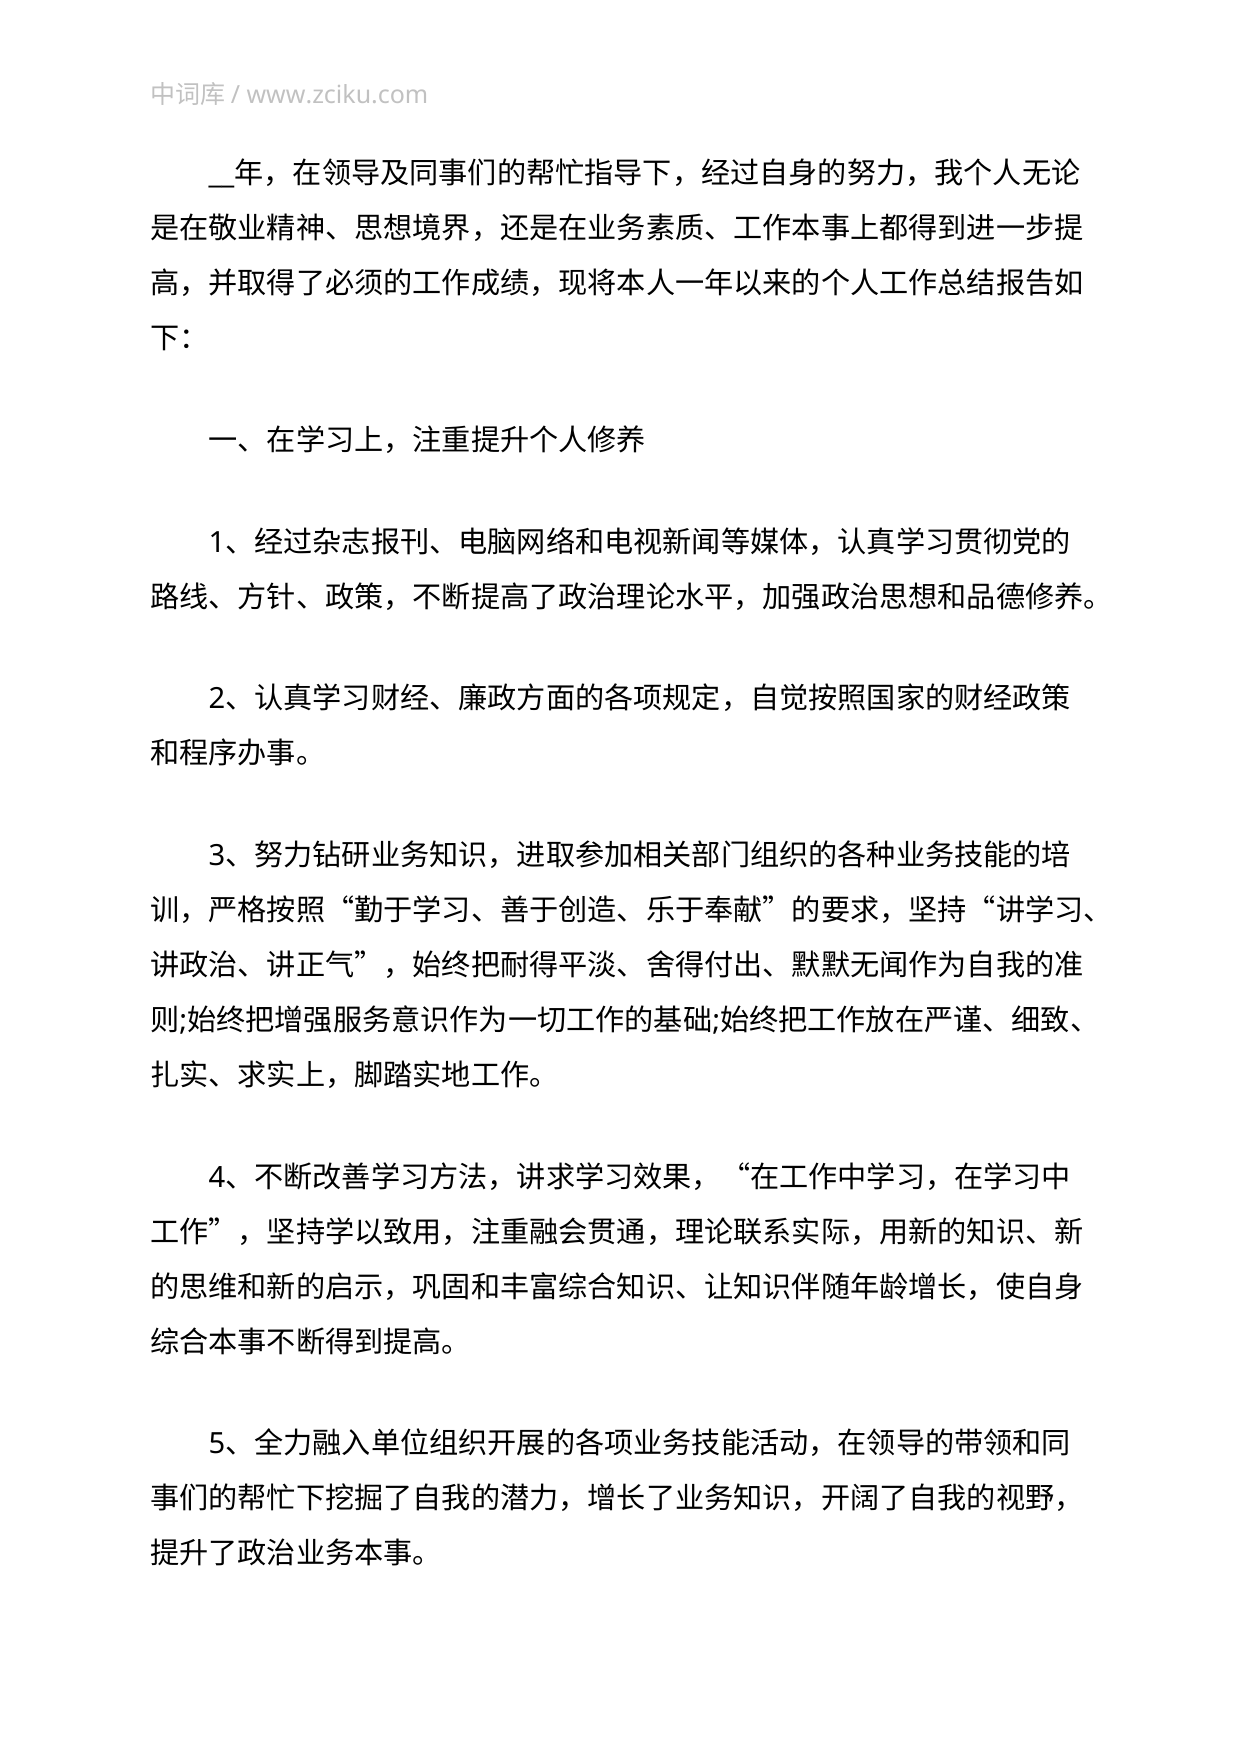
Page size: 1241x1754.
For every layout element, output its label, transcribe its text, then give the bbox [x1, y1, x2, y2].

text 5、全力融入单位组织开展的各项业务技能活动，在领导的带领和同事们的帮忙下挖掘了自我的潜力，增长了业务知识，开阔了自我的视野，提升了政治业务本事。 [150, 1420, 1090, 1572]
text 2、认真学习财经、廉政方面的各项规定，自觉按照国家的财经政策和程序办事。 [150, 675, 1090, 772]
text 1、经过杂志报刊、电脑网络和电视新闻等媒体，认真学习贯彻党的路线、方针、政策，不断提高了政治理论水平，加强政治思想和品德修养。 [150, 518, 1090, 616]
text 3、努力钻研业务知识，进取参加相关部门组织的各种业务技能的培训，严格按照“勤于学习、善于创造、乐于奉献”的要求，坚持“讲学习、讲政治、讲正气”，始终把耐得平淡、舍得付出、默默无闻作为自我的准则;始终把增强服务意识作为一切工作的基础;始终把工作放在严谨、细致、扎实、求实上，脚踏实地工作。 [150, 832, 1090, 1094]
text 一、在学习上，注重提升个人修养 [150, 417, 1090, 459]
text __年，在领导及同事们的帮忙指导下，经过自身的努力，我个人无论是在敬业精神、思想境界，还是在业务素质、工作本事上都得到进一步提高，并取得了必须的工作成绩，现将本人一年以来的个人工作总结报告如下： [150, 150, 1090, 357]
text 4、不断改善学习方法，讲求学习效果，“在工作中学习，在学习中工作”，坚持学以致用，注重融会贯通，理论联系实际，用新的知识、新的思维和新的启示，巩固和丰富综合知识、让知识伴随年龄增长，使自身综合本事不断得到提高。 [150, 1153, 1090, 1361]
